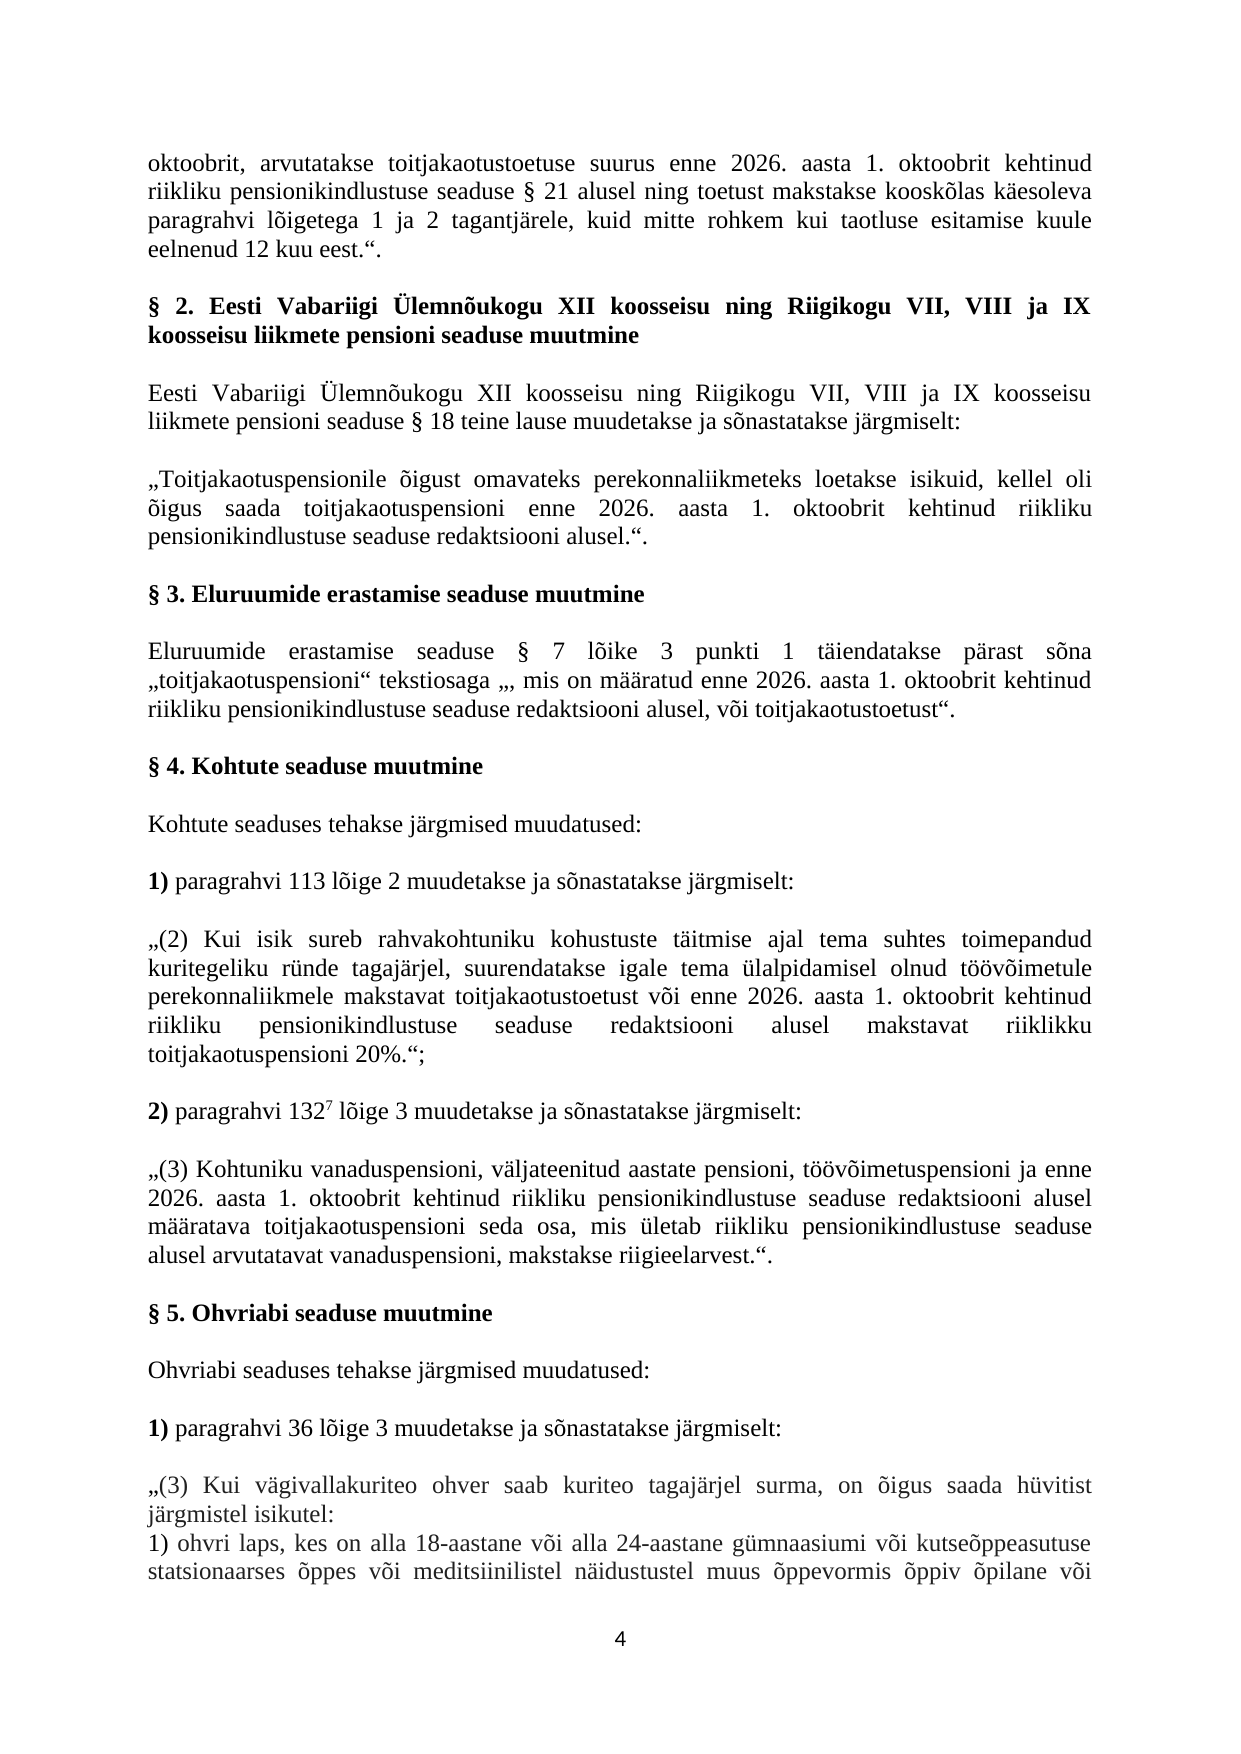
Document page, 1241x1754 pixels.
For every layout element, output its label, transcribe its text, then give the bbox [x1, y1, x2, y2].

text „(3) Kohtuniku vanaduspensioni, väljateenitud aastate pensioni, töövõimetuspensioni ja enne 2026. aasta 1. oktoobrit kehtinud riikliku pensionikindlustuse seaduse redaktsiooni alusel määratava toitjakaotuspensioni seda osa, mis ületab riikliku pensionikindlustuse seaduse alusel arvutatavat vanaduspensioni, makstakse riigieelarvest.“. [148, 1154, 1093, 1269]
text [148, 1528, 1093, 1585]
text Eluruumide erastamise seaduse § 7 lõike 3 punkti 1 täiendatakse pärast sõna „toitjakaotuspensioni“ tekstiosaga „, mis on määratud enne 2026. aasta 1. oktoobrit kehtinud riikliku pensionikindlustuse seaduse redaktsiooni alusel, või toitjakaotustoetust“. [148, 636, 1093, 723]
text 2) paragrahvi 1327 lõige 3 muudetakse ja sõnastatakse järgmiselt: [148, 1096, 1093, 1125]
text Eesti Vabariigi Ülemnõukogu XII koosseisu ning Riigikogu VII, VIII ja IX koosseisu liikmete pensioni seaduse § 18 teine lause muudetakse ja sõnastatakse järgmiselt: [148, 378, 1093, 435]
text Kohtute seaduses tehakse järgmised muudatused: [148, 809, 1093, 838]
text § 2. Eesti Vabariigi Ülemnõukogu XII koosseisu ning Riigikogu VII, VIII ja IX koosseisu liikmete pensioni seaduse muutmine [148, 291, 1093, 349]
text „(3) Kui vägivallakuriteo ohver saab kuriteo tagajärjel surma, on õigus saada hüvitist järgmistel isikutel: [148, 1470, 1093, 1528]
text § 5. Ohvriabi seaduse muutmine [148, 1298, 1093, 1326]
text § 4. Kohtute seaduse muutmine [148, 751, 1093, 780]
text 1) paragrahvi 36 lõige 3 muudetakse ja sõnastatakse järgmiselt: [148, 1413, 1093, 1441]
text „(2) Kui isik sureb rahvakohtuniku kohustuste täitmise ajal tema suhtes toimepandud kuritegeliku ründe tagajärjel, suurendatakse igale tema ülalpidamisel olnud töövõimetule perekonnaliikmele makstavat toitjakaotustoetust või enne 2026. aasta 1. oktoobrit kehtinud riikliku pensionikindlustuse seaduse redaktsiooni alusel makstavat riiklikku toitjakaotuspensioni 20%.“; [148, 924, 1093, 1068]
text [148, 148, 1093, 263]
text Ohvriabi seaduses tehakse järgmised muudatused: [148, 1355, 1093, 1384]
text 1) paragrahvi 113 lõige 2 muudetakse ja sõnastatakse järgmiselt: [148, 866, 1093, 895]
text § 3. Eluruumide erastamise seaduse muutmine [148, 579, 1093, 608]
text „Toitjakaotuspensionile õigust omavateks perekonnaliikmeteks loetakse isikuid, kellel oli õigus saada toitjakaotuspensioni enne 2026. aasta 1. oktoobrit kehtinud riikliku pensionikindlustuse seaduse redaktsiooni alusel.“. [148, 464, 1093, 550]
